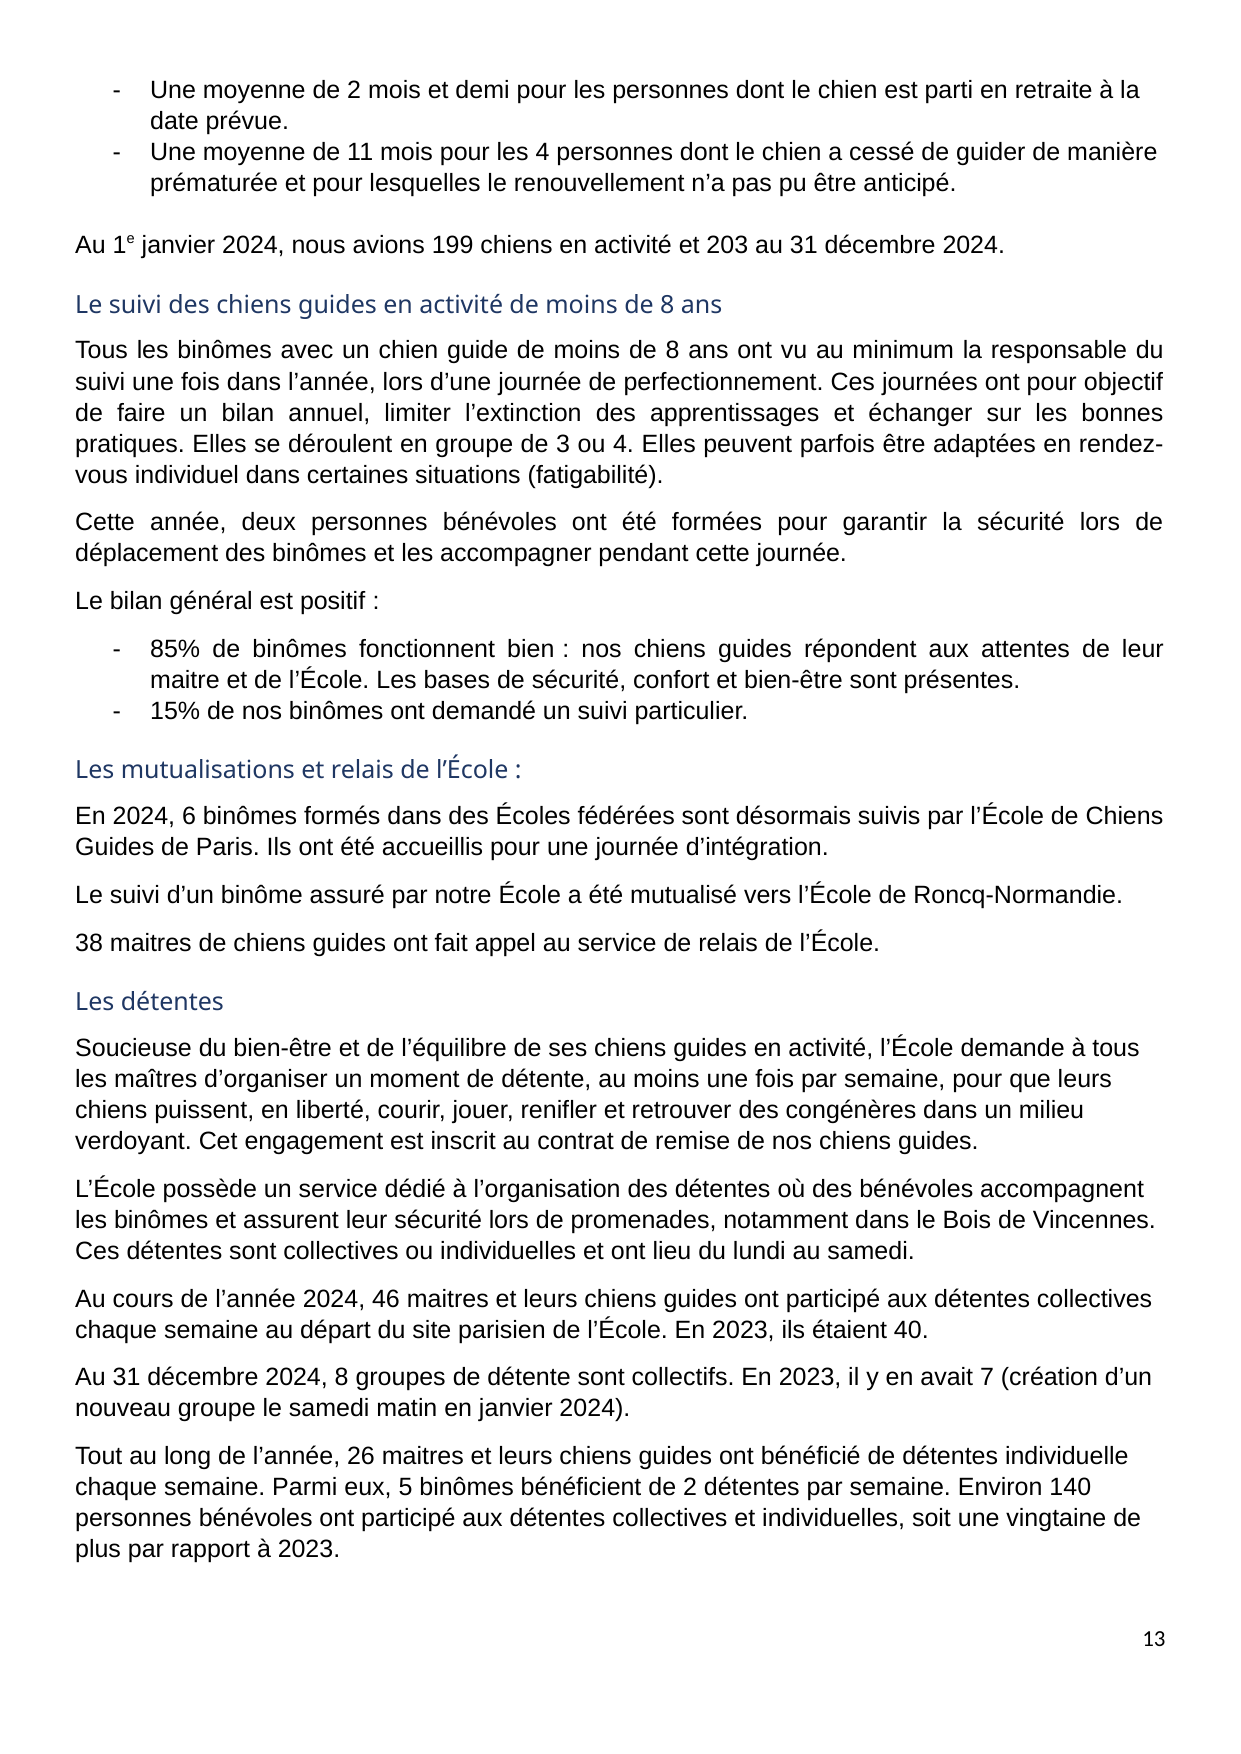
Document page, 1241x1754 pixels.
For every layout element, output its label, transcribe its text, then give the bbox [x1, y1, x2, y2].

text Tout au long de l’année, 26 maitres et leurs chiens guides ont bénéficié de détentes individuelle chaque semaine. Parmi eux, 5 binômes bénéficient de 2 détentes par semaine. Environ 140 personnes bénévoles ont participé aux détentes collectives et individuelles, soit une vingtaine de plus par rapport à 2023. [75, 1441, 1165, 1563]
list 15% de nos binômes ont demandé un suivi particulier. [112, 696, 1165, 725]
text Au cours de l’année 2024, 46 maitres et leurs chiens guides ont participé aux détentes collectives chaque semaine au départ du site parisien de l’École. En 2023, ils étaient 40. [75, 1284, 1165, 1343]
text En 2024, 6 binômes formés dans des Écoles fédérées sont désormais suivis par l’École de Chiens Guides de Paris. Ils ont été accueillis pour une journée d’intégration. [75, 801, 1165, 861]
text Le suivi d’un binôme assuré par notre École a été mutualisé vers l’École de Roncq-Normandie. [75, 880, 1165, 909]
list 85% de binômes fonctionnent bien : nos chiens guides répondent aux attentes de leur maitre et de l’École. Les bases de sécurité, confort et bien-être sont présentes. [112, 634, 1165, 694]
list Une moyenne de 2 mois et demi pour les personnes dont le chien est parti en retraite à la date prévue. [112, 75, 1165, 135]
text Cette année, deux personnes bénévoles ont été formées pour garantir la sécurité lors de déplacement des binômes et les accompagner pendant cette journée. [75, 507, 1165, 567]
text L’École possède un service dédié à l’organisation des détentes où des bénévoles accompagnent les binômes et assurent leur sécurité lors de promenades, notamment dans le Bois de Vincennes. Ces détentes sont collectives ou individuelles et ont lieu du lundi au samedi. [75, 1174, 1165, 1265]
text 38 maitres de chiens guides ont fait appel au service de relais de l’École. [75, 928, 1165, 956]
text Au 1e janvier 2024, nous avions 199 chiens en activité et 203 au 31 décembre 2024. [75, 230, 1165, 259]
text Soucieuse du bien-être et de l’équilibre de ses chiens guides en activité, l’École demande à tous les maîtres d’organiser un moment de détente, au moins une fois par semaine, pour que leurs chiens puissent, en liberté, courir, jouer, renifler et retrouver des congénères dans un milieu verdoyant. Cet engagement est inscrit au contrat de remise de nos chiens guides. [75, 1033, 1165, 1155]
text Tous les binômes avec un chien guide de moins de 8 ans ont vu au minimum la responsable du suivi une fois dans l’année, lors d’une journée de perfectionnement. Ces journées ont pour objectif de faire un bilan annuel, limiter l’extinction des apprentissages et échanger sur les bonnes pratiques. Elles se déroulent en groupe de 3 ou 4. Elles peuvent parfois être adaptées en rendez-vous individuel dans certaines situations (fatigabilité). [75, 336, 1165, 488]
subtitle Les mutualisations et relais de l’École : [75, 752, 1165, 786]
subtitle Les détentes [75, 984, 1165, 1018]
list Une moyenne de 11 mois pour les 4 personnes dont le chien a cessé de guider de manière prématurée et pour lesquelles le renouvellement n’a pas pu être anticipé. [112, 137, 1165, 197]
text Le bilan général est positif : [75, 586, 1165, 615]
subtitle Le suivi des chiens guides en activité de moins de 8 ans [75, 286, 1165, 320]
text Au 31 décembre 2024, 8 groupes de détente sont collectifs. En 2023, il y en avait 7 (création d’un nouveau groupe le samedi matin en janvier 2024). [75, 1362, 1165, 1422]
